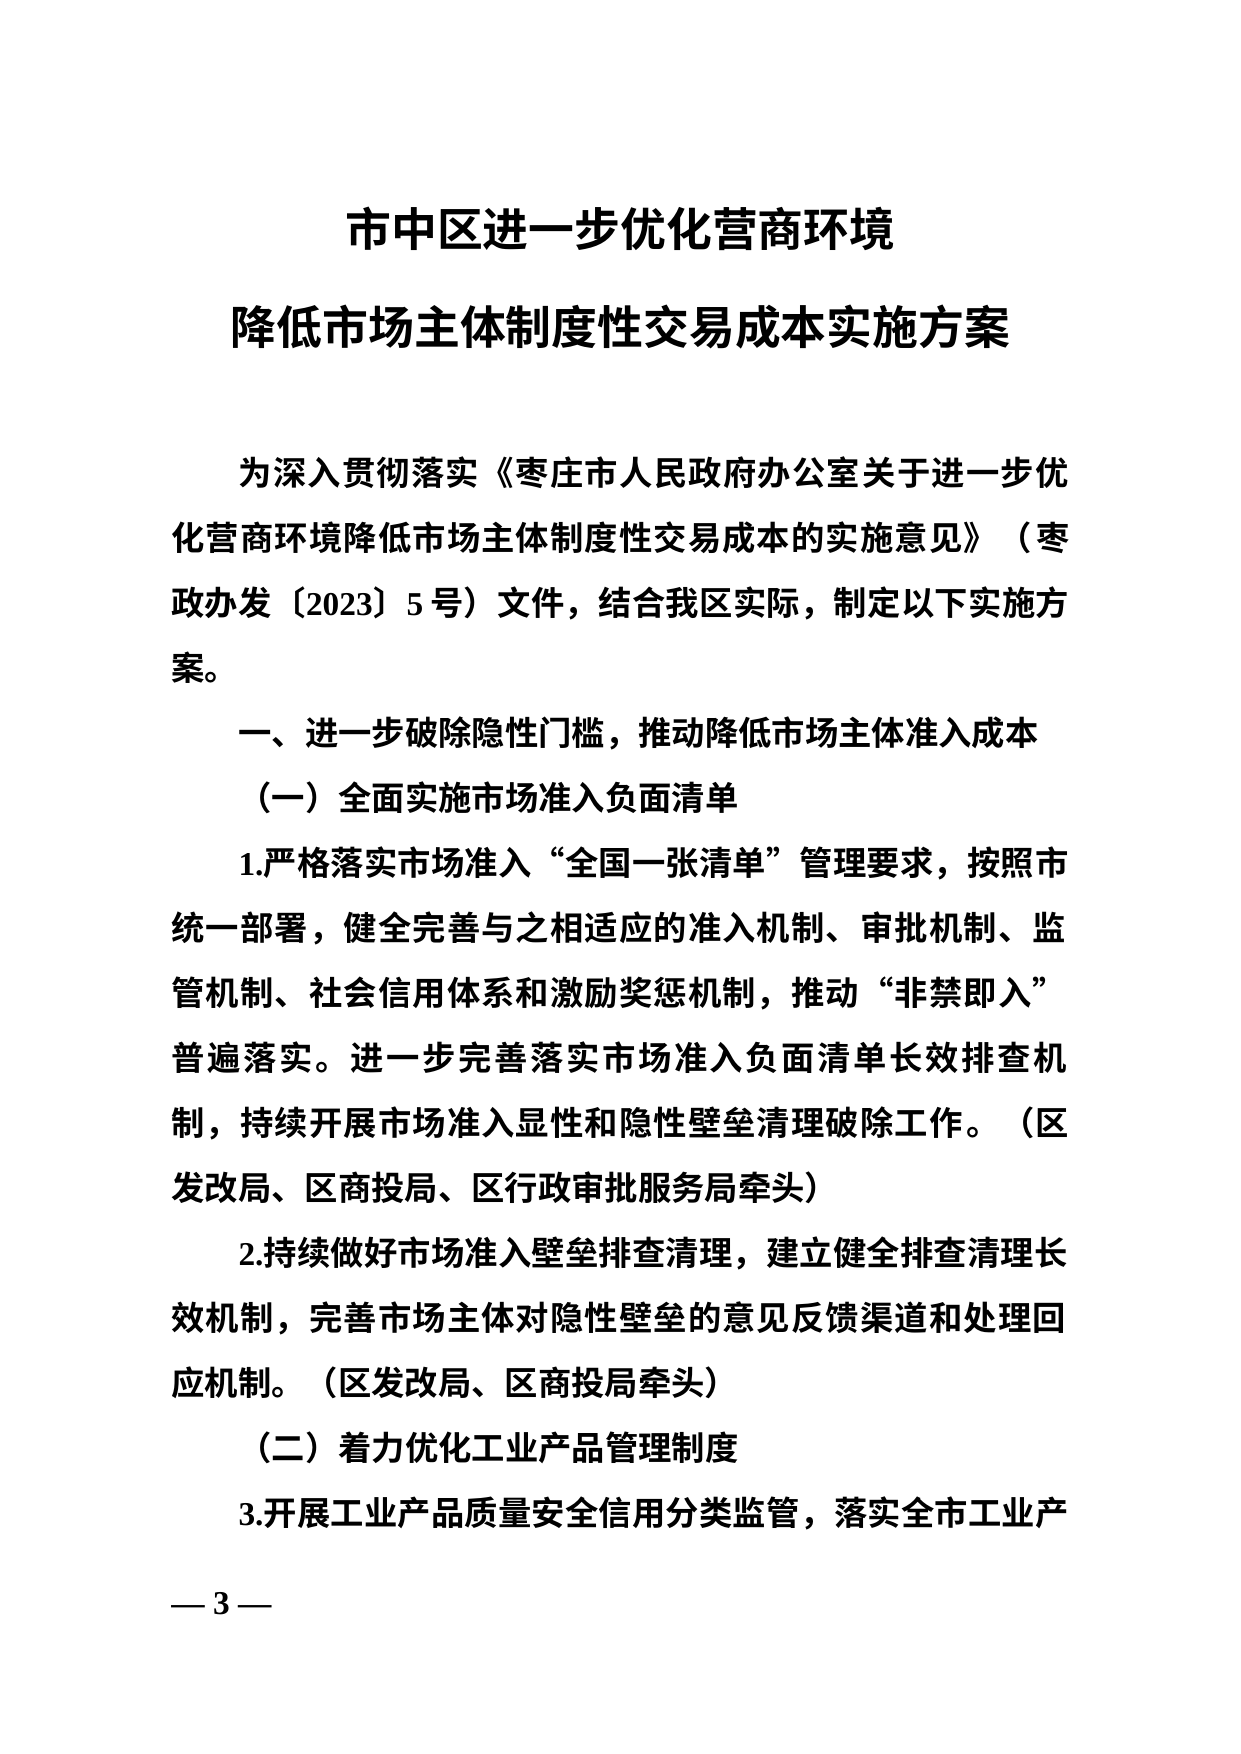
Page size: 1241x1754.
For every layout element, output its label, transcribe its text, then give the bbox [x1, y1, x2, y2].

text 市中区进一步优化营商环境 [171, 178, 1069, 276]
text （一）全面实施市场准入负面清单 [171, 763, 1069, 828]
text 降低市场主体制度性交易成本实施方案 [171, 276, 1069, 373]
text （二）着力优化工业产品管理制度 [171, 1413, 1069, 1478]
text 2.持续做好市场准入壁垒排查清理，建立健全排查清理长效机制，完善市场主体对隐性壁垒的意见反馈渠道和处理回应机制。（区发改局、区商投局牵头） [171, 1218, 1069, 1413]
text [171, 1478, 1069, 1543]
text 一、进一步破除隐性门槛，推动降低市场主体准入成本 [171, 698, 1069, 763]
text 为深入贯彻落实《枣庄市人民政府办公室关于进一步优化营商环境降低市场主体制度性交易成本的实施意见》（枣政办发〔2023〕5号）文件，结合我区实际，制定以下实施方案。 [171, 438, 1069, 698]
text 1.严格落实市场准入“全国一张清单”管理要求，按照市统一部署，健全完善与之相适应的准入机制、审批机制、监管机制、社会信用体系和激励奖惩机制，推动“非禁即入”普遍落实。进一步完善落实市场准入负面清单长效排查机制，持续开展市场准入显性和隐性壁垒清理破除工作。（区发改局、区商投局、区行政审批服务局牵头） [171, 828, 1069, 1218]
